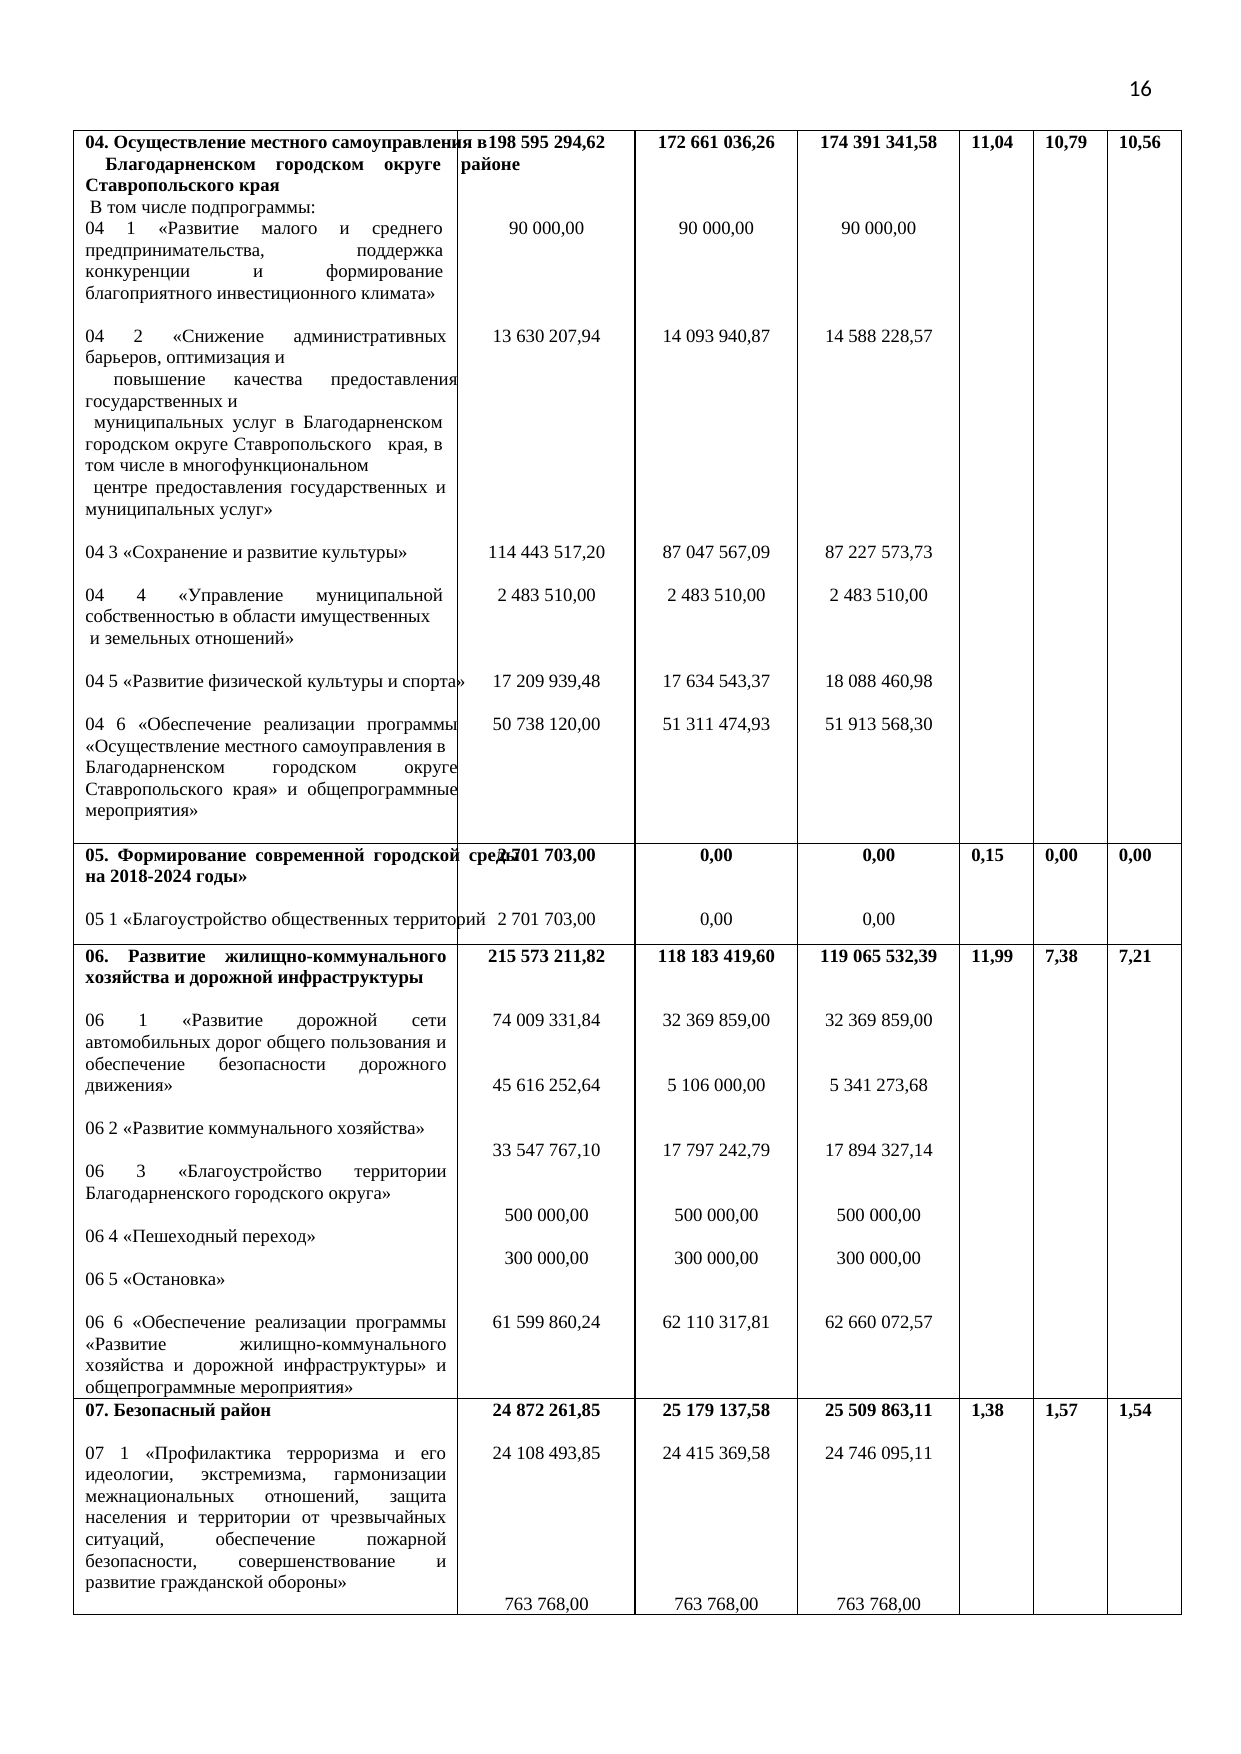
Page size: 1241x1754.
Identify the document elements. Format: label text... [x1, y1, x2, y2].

table_cell 198 595 294,62 90 000,00 13 630 207,94 114 443 517,20 2 483 510,00 17 209 939,48 50 738 120,00 [458, 131, 634, 842]
table_cell 1,38 [960, 1399, 1033, 1614]
table_cell 10,79 [1034, 131, 1107, 842]
table_cell 1,57 [1034, 1399, 1107, 1614]
table_cell 04. Осуществление местного самоуправления в Благодарненском городском округе районе Ставропольского края В том числе подпрограммы: 04 1 «Развитие малого и среднего предпринимательства, поддержка конкуренции и формирование благоприятного инвестиционного климата» 04 2 «Снижение административных барьеров, оптимизация и повышение качества предоставления государственных и муниципальных услуг в Благодарненском городском округе Ставропольского края, в том числе в многофункциональном центре предоставления государственных и муниципальных услуг» 04 3 «Сохранение и развитие культуры» 04 4 «Управление муниципальной собственностью в области имущественных и земельных отношений» 04 5 «Развитие физической культуры и спорта» 04 6 «Обеспечение реализации программы «Осуществление местного самоуправления в Благодарненском городском округе Ставропольского края» и общепрограммные мероприятия» [74, 131, 457, 842]
table_cell 06. Развитие жилищно-коммунального хозяйства и дорожной инфраструктуры 06 1 «Развитие дорожной сети автомобильных дорог общего пользования и обеспечение безопасности дорожного движения» 06 2 «Развитие коммунального хозяйства» 06 3 «Благоустройство территории Благодарненского городского округа» 06 4 «Пешеходный переход» 06 5 «Остановка» 06 6 «Обеспечение реализации программы «Развитие жилищно-коммунального хозяйства и дорожной инфраструктуры» и общепрограммные мероприятия» [74, 945, 457, 1397]
table_cell 2 701 703,00 2 701 703,00 [458, 844, 634, 944]
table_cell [636, 1399, 797, 1614]
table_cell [74, 1399, 457, 1614]
table_cell 215 573 211,82 74 009 331,84 45 616 252,64 33 547 767,10 500 000,00 300 000,00 61 599 860,24 [458, 945, 634, 1397]
table_cell 0,00 [1034, 844, 1107, 944]
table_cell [458, 1399, 634, 1614]
table_cell 172 661 036,26 90 000,00 14 093 940,87 87 047 567,09 2 483 510,00 17 634 543,37 51 311 474,93 [636, 131, 797, 842]
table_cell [798, 1399, 959, 1614]
table_cell 174 391 341,58 90 000,00 14 588 228,57 87 227 573,73 2 483 510,00 18 088 460,98 51 913 568,30 [798, 131, 959, 842]
table_cell 7,38 [1034, 945, 1107, 1397]
table_cell 119 065 532,39 32 369 859,00 5 341 273,68 17 894 327,14 500 000,00 300 000,00 62 660 072,57 [798, 945, 959, 1397]
table_cell 11,04 [960, 131, 1033, 842]
table_cell 0,00 [1108, 844, 1181, 944]
table_cell 11,99 [960, 945, 1033, 1397]
table_cell 05. Формирование современной городской среды на 2018-2024 годы» 05 1 «Благоустройство общественных территорий» [74, 844, 457, 944]
table_cell 0,00 0,00 [636, 844, 797, 944]
table_cell 1,54 [1108, 1399, 1181, 1614]
table_cell 0,00 0,00 [798, 844, 959, 944]
table_cell 118 183 419,60 32 369 859,00 5 106 000,00 17 797 242,79 500 000,00 300 000,00 62 110 317,81 [636, 945, 797, 1397]
table_cell 7,21 [1108, 945, 1181, 1397]
table_cell 0,15 [960, 844, 1033, 944]
table_cell 10,56 [1108, 131, 1181, 842]
